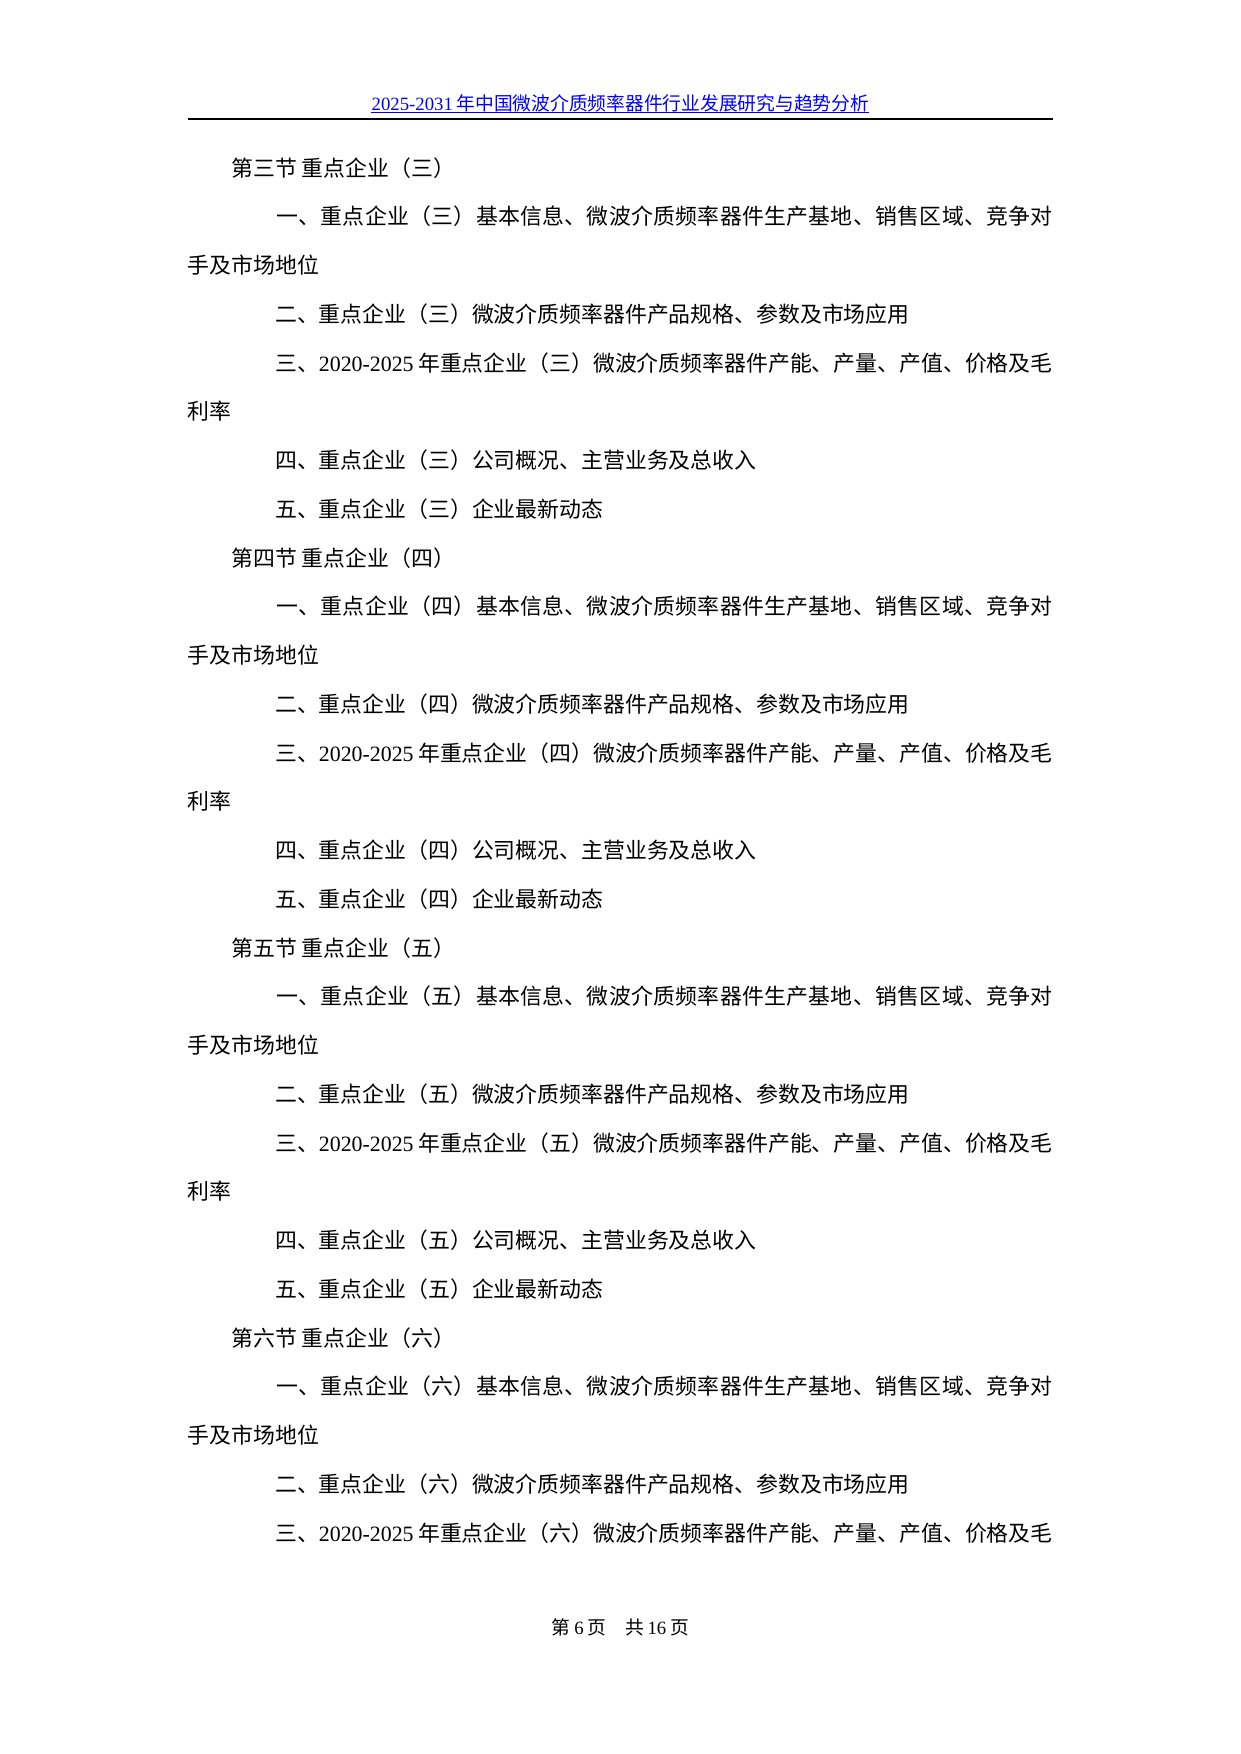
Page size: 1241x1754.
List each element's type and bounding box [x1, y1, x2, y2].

text [187, 150, 1053, 1548]
